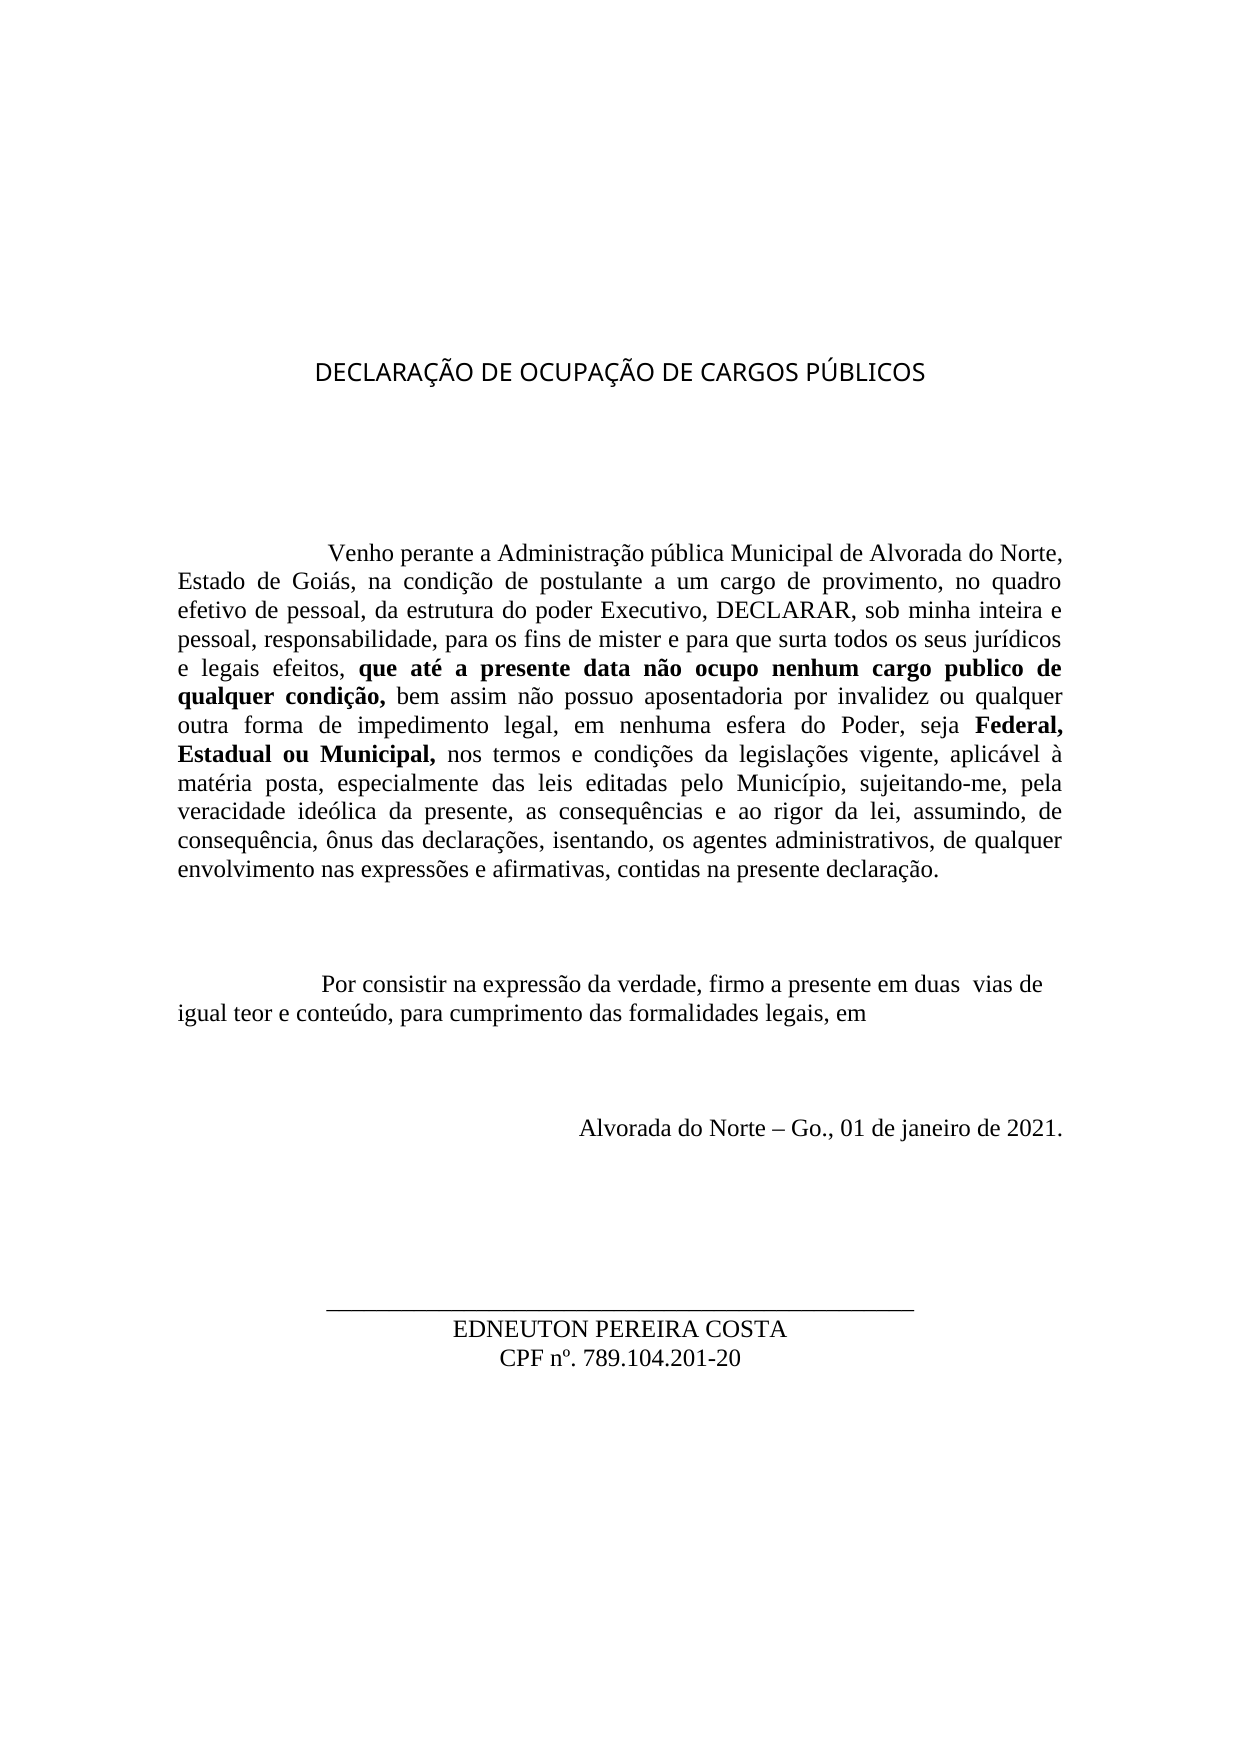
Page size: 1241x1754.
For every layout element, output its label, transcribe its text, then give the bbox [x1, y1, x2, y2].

text DECLARAÇÃO DE OCUPAÇÃO DE CARGOS PÚBLICOS [177, 354, 1063, 388]
text _______________________________________________ [177, 1285, 1063, 1314]
text Venho perante a Administração pública Municipal de Alvorada do Norte, Estado de Goiás, na condição de postulante a um cargo de provimento, no quadro efetivo de pessoal, da estrutura do poder Executivo, DECLARAR, sob minha inteira e pessoal, responsabilidade, para os fins de mister e para que surta todos os seus jurídicos e legais efeitos, que até a presente data não ocupo nenhum cargo publico de qualquer condição, bem assim não possuo aposentadoria por invalidez ou qualquer outra forma de impedimento legal, em nenhuma esfera do Poder, seja Federal, Estadual ou Municipal, nos termos e condições da legislações vigente, aplicável à matéria posta, especialmente das leis editadas pelo Município, sujeitando-me, pela veracidade ideólica da presente, as consequências e ao rigor da lei, assumindo, de consequência, ônus das declarações, isentando, os agentes administrativos, de qualquer envolvimento nas expressões e afirmativas, contidas na presente declaração. [177, 538, 1063, 883]
text Por consistir na expressão da verdade, firmo a presente em duas vias de igual teor e conteúdo, para cumprimento das formalidades legais, em [177, 969, 1063, 1026]
text CPF nº. 789.104.201-20 [177, 1343, 1063, 1371]
text EDNEUTON PEREIRA COSTA [177, 1314, 1063, 1343]
text Alvorada do Norte – Go., 01 de janeiro de 2021. [177, 1113, 1063, 1141]
